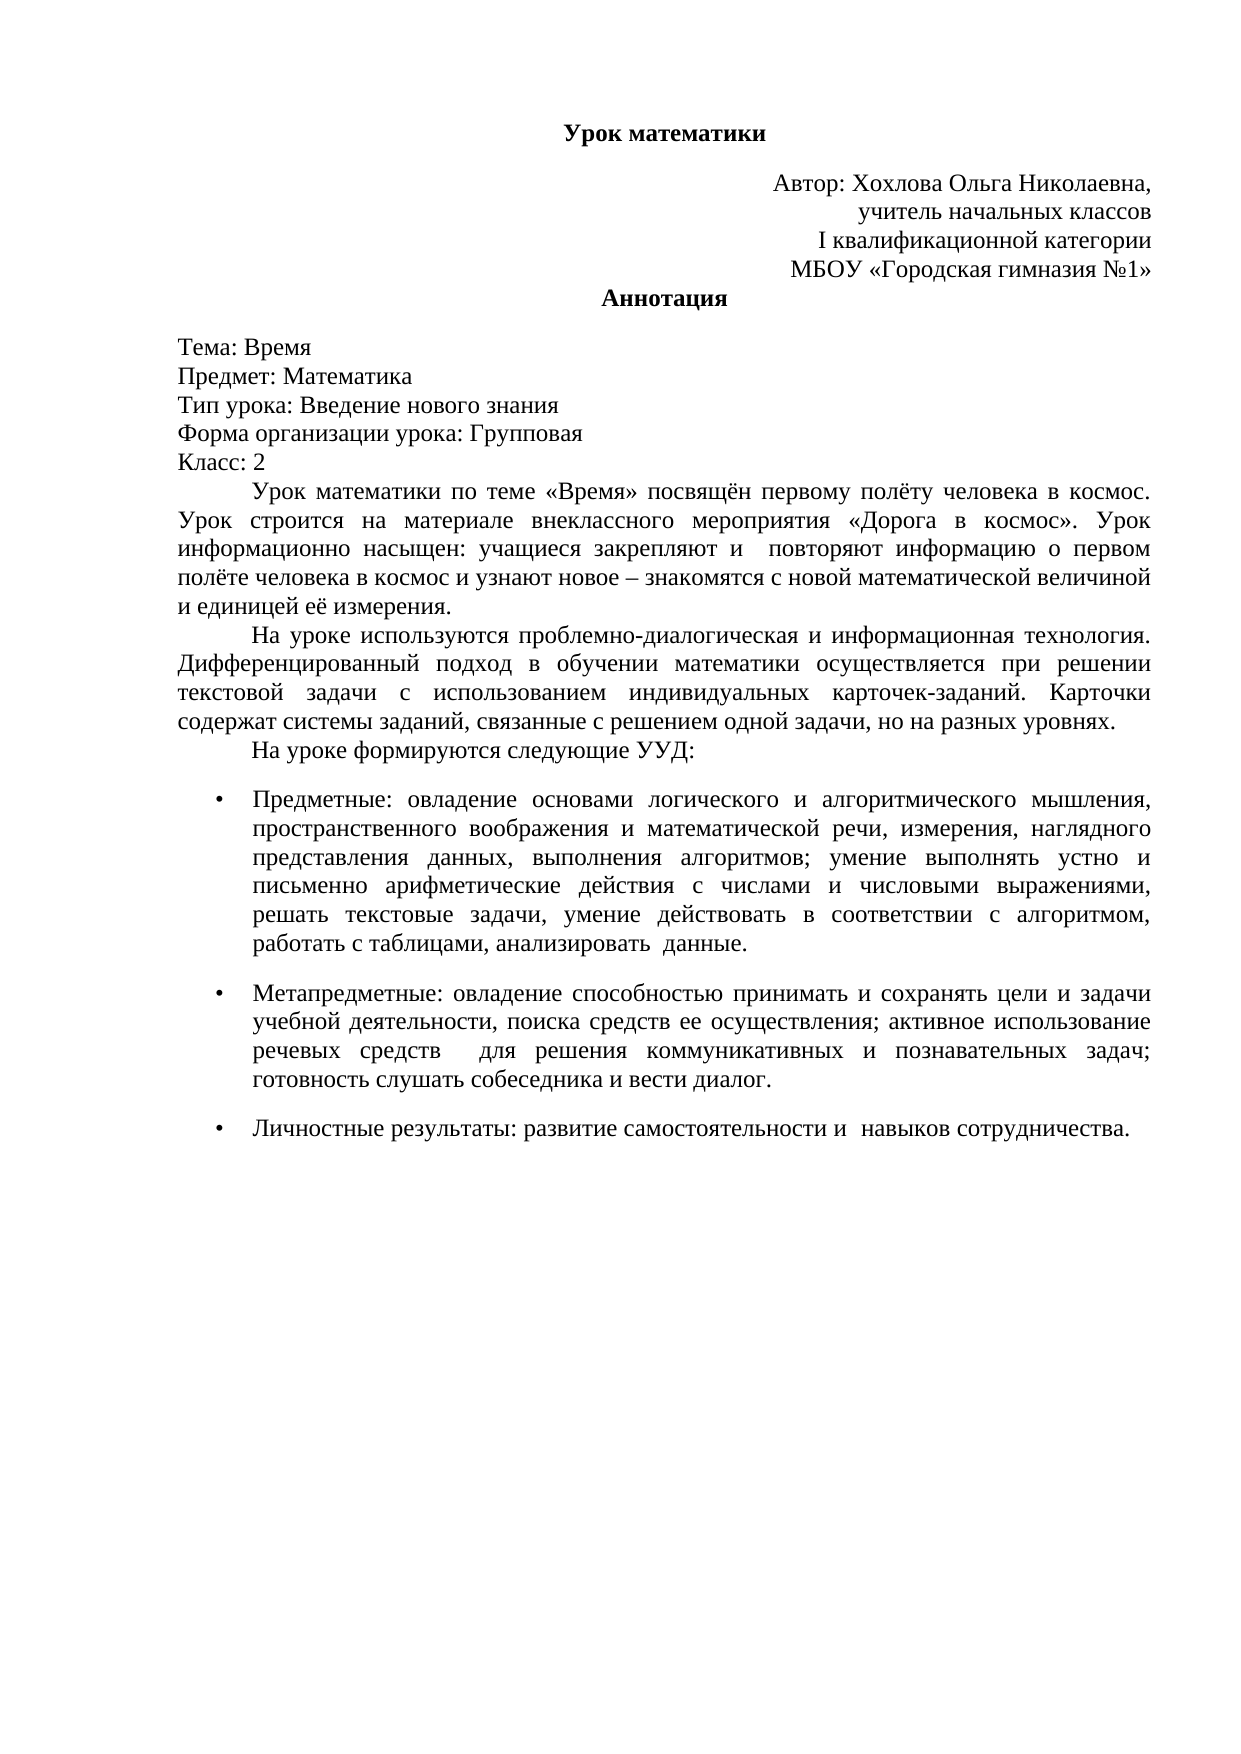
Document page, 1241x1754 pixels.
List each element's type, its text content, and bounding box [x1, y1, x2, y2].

text На уроке используются проблемно-диалогическая и информационная технология. Дифференцированный подход в обучении математики осуществляется при решении текстовой задачи с использованием индивидуальных карточек-заданий. Карточки содержат системы заданий, связанные с решением одной задачи, но на разных уровнях. [177, 620, 1152, 735]
text Тема: Время [177, 332, 1152, 361]
text Тип урока: Введение нового знания [177, 390, 1152, 418]
list Личностные результаты: развитие самостоятельности и навыков сотрудничества. [215, 1113, 1152, 1142]
text I квалификационной категории [177, 225, 1152, 254]
text Урок математики [177, 118, 1152, 147]
text Класс: 2 [177, 447, 1152, 476]
text Урок математики по теме «Время» посвящён первому полёту человека в космос. Урок строится на материале внеклассного мероприятия «Дорога в космос». Урок информационно насыщен: учащиеся закрепляют и повторяют информацию о первом полёте человека в космос и узнают новое – знакомятся с новой математической величиной и единицей её измерения. [177, 476, 1152, 620]
text МБОУ «Городская гимназия №1» [177, 254, 1152, 283]
text Предмет: Математика [177, 361, 1152, 390]
text Аннотация [177, 283, 1152, 311]
text На уроке формируются следующие УУД: [177, 735, 1152, 763]
list Метапредметные: овладение способностью принимать и сохранять цели и задачи учебной деятельности, поиска средств ее осуществления; активное использование речевых средств для решения коммуникативных и познавательных задач; готовность слушать собеседника и вести диалог. [215, 978, 1152, 1093]
list Предметные: овладение основами логического и алгоритмического мышления, пространственного воображения и математической речи, измерения, наглядного представления данных, выполнения алгоритмов; умение выполнять устно и письменно арифметические действия с числами и числовыми выражениями, решать текстовые задачи, умение действовать в соответствии с алгоритмом, работать с таблицами, анализировать данные. [215, 784, 1152, 957]
text учитель начальных классов [177, 196, 1152, 225]
text Форма организации урока: Групповая [177, 418, 1152, 447]
text Автор: Хохлова Ольга Николаевна, [177, 168, 1152, 196]
